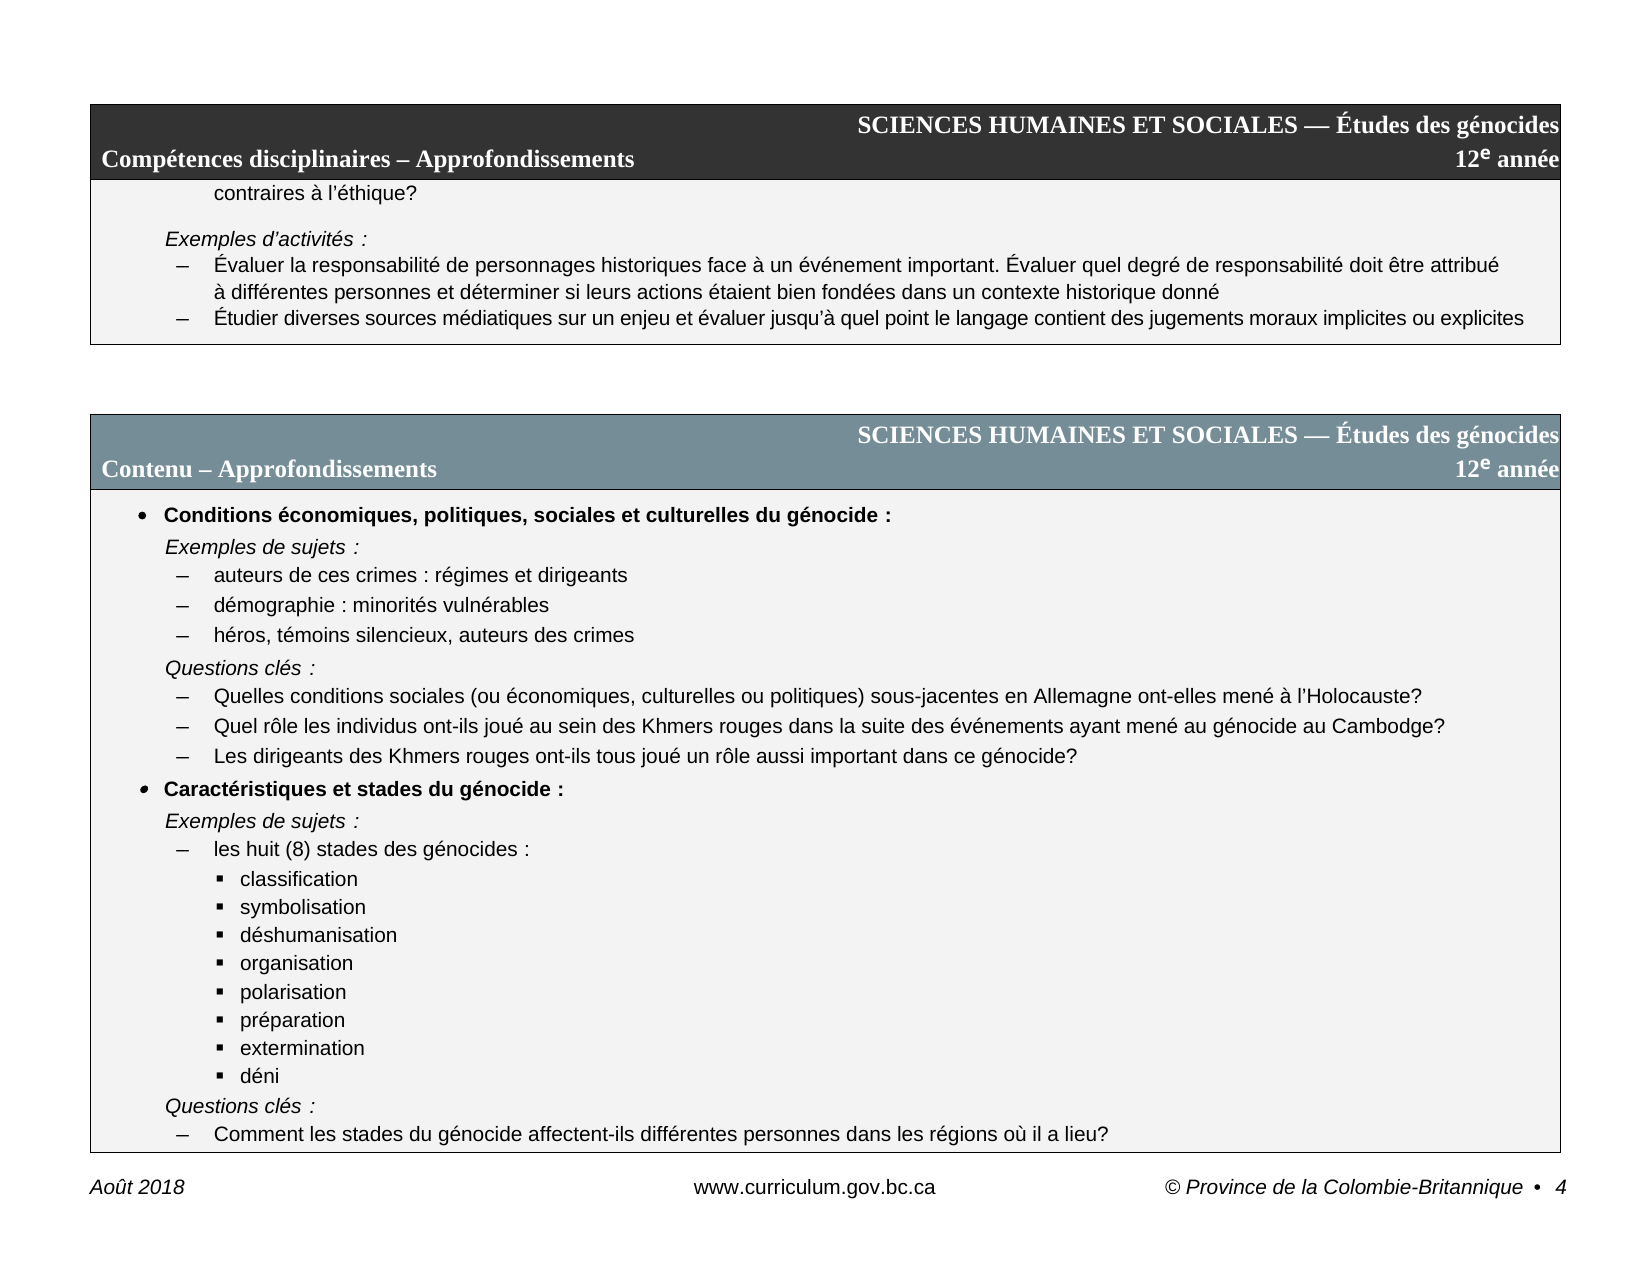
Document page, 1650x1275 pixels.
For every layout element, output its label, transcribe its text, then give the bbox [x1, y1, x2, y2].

table_header SCIENCES HUMAINES ET SOCIALES — Études des génocides Contenu – Approfondissements 12e année [91, 415, 1560, 489]
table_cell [91, 490, 1560, 1152]
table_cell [91, 180, 1560, 344]
table_header SCIENCES HUMAINES ET SOCIALES — Études des génocides Compétences disciplinaires – Approfondissements 12e année [91, 105, 1560, 179]
